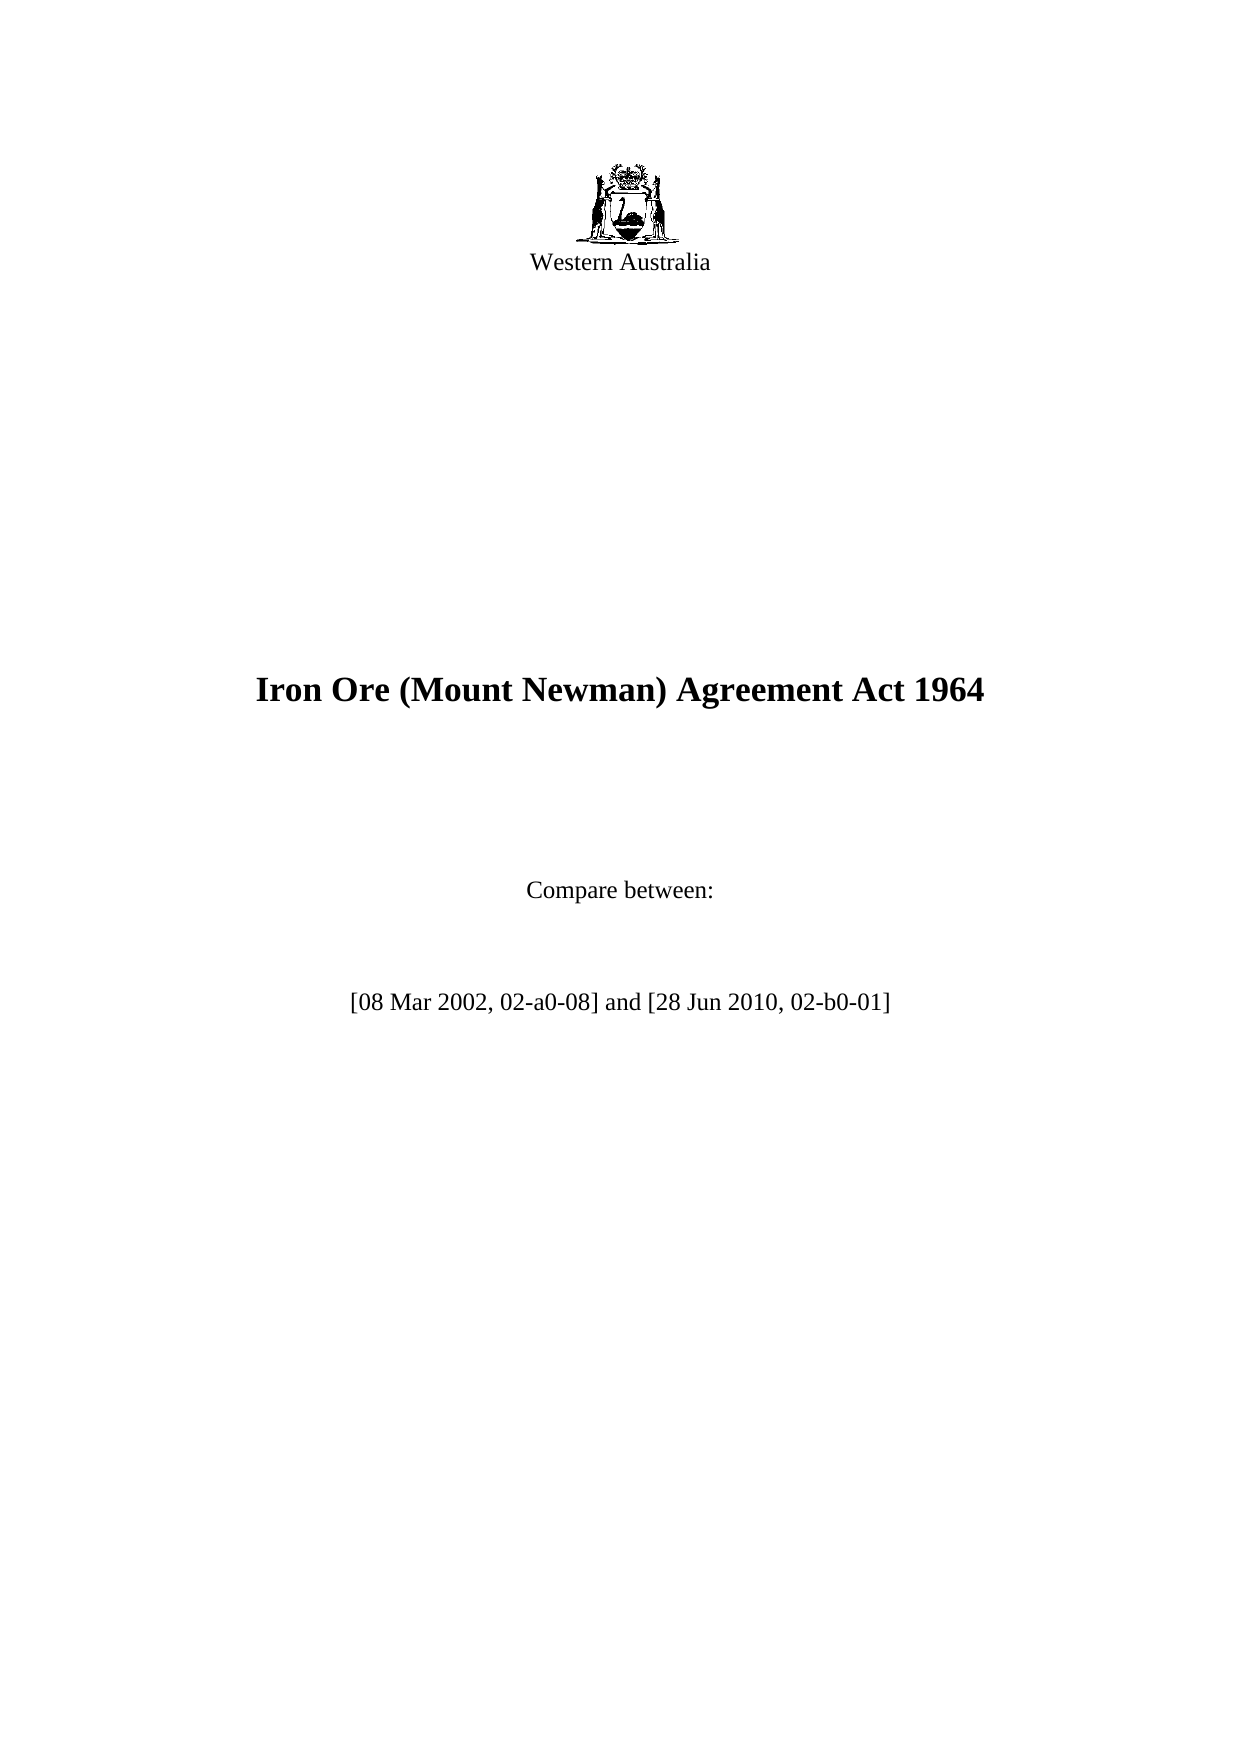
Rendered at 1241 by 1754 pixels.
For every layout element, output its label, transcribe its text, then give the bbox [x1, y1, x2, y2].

picture [575, 162, 679, 246]
text Iron Ore (Mount Newman) Agreement Act 1964 [251, 668, 990, 709]
text Compare between: [251, 875, 990, 904]
text Western Australia [251, 247, 990, 276]
text [08 Mar 2002, 02-a0-08] and [28 Jun 2010, 02-b0-01] [251, 987, 990, 1016]
